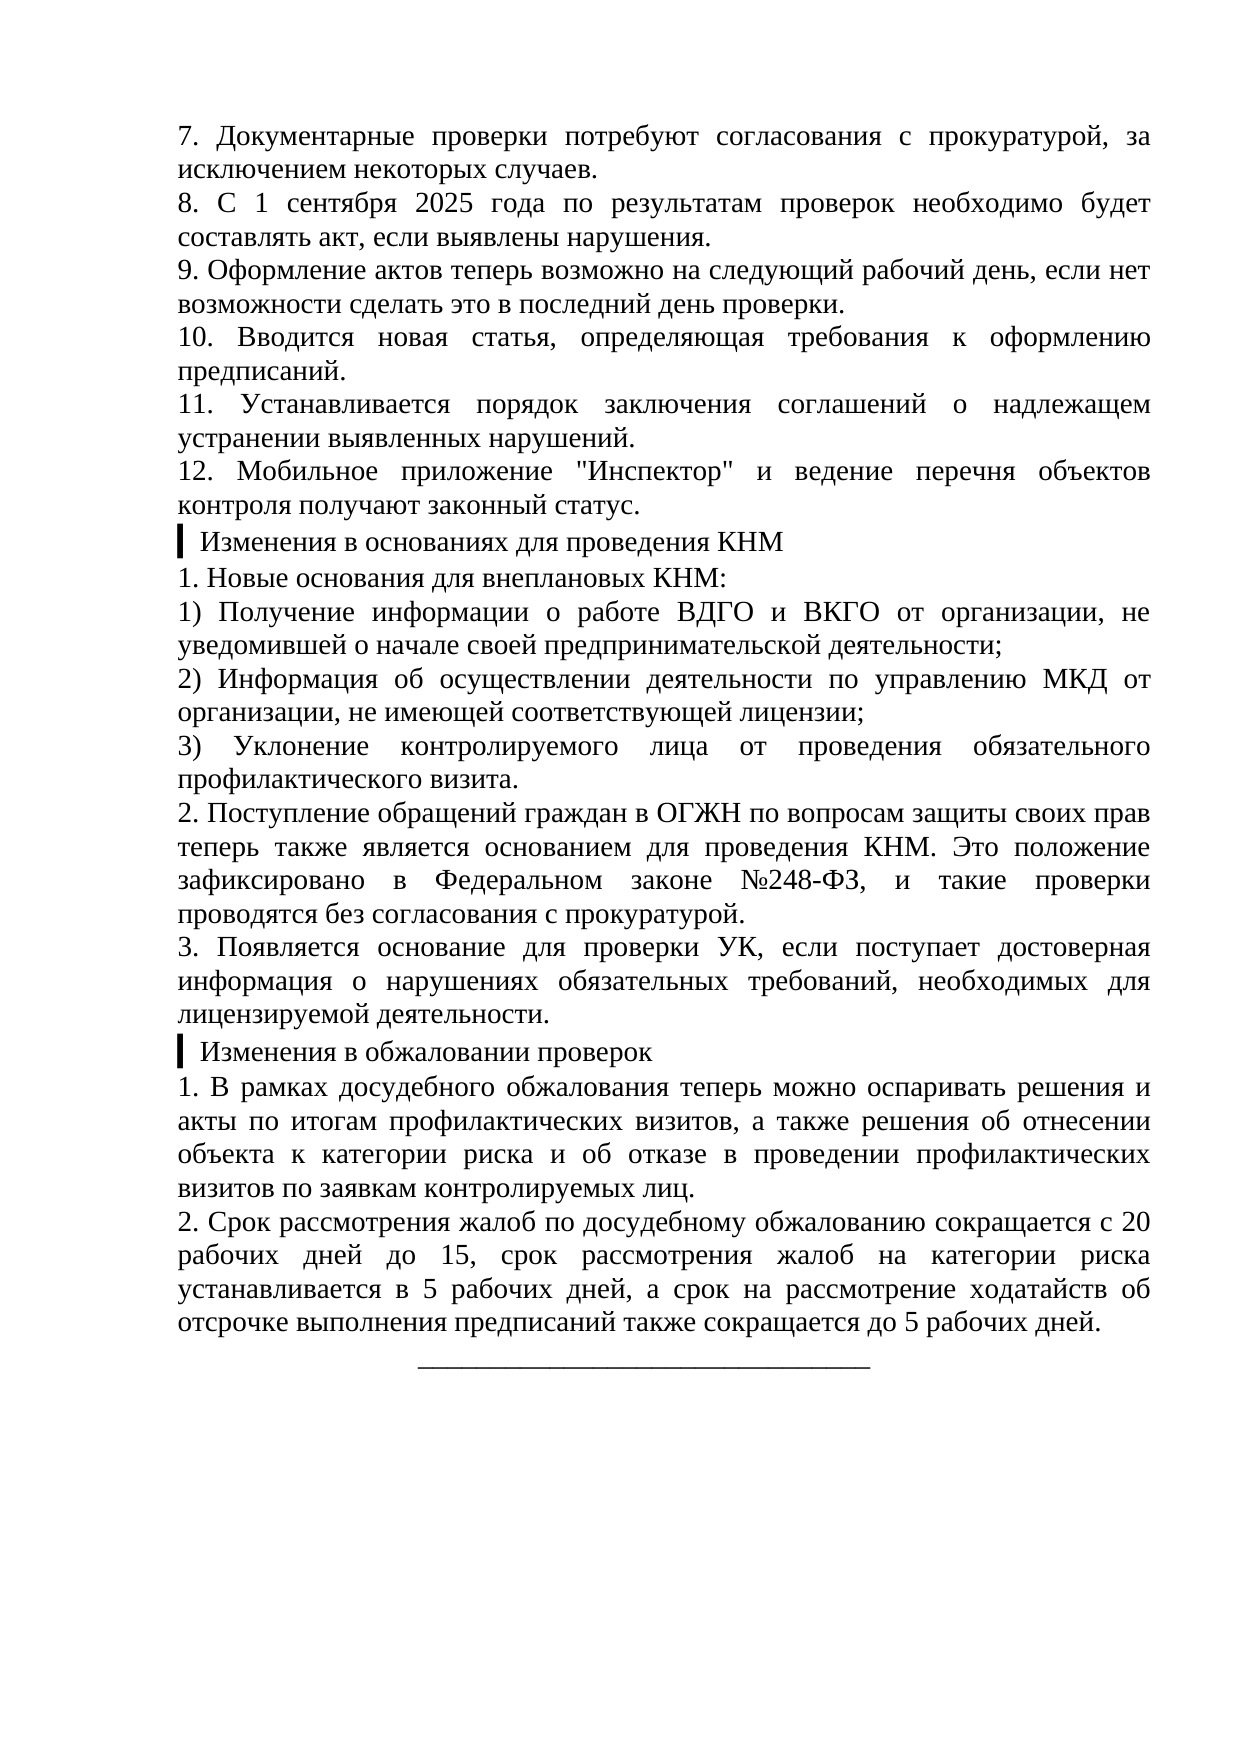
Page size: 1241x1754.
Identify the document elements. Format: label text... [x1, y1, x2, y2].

text 2) Информация об осуществлении деятельности по управлению МКД от организации, не имеющей соответствующей лицензии; [177, 661, 1152, 728]
text 7. Документарные проверки потребуют согласования с прокуратурой, за исключением некоторых случаев. [177, 118, 1152, 185]
text _______________________________ [177, 1338, 1152, 1371]
text 10. Вводится новая статья, определяющая требования к оформлению предписаний. [177, 319, 1152, 386]
text 1. Новые основания для внеплановых КНМ: [177, 560, 1152, 594]
text 2. Срок рассмотрения жалоб по досудебному обжалованию сокращается с 20 рабочих дней до 15, срок рассмотрения жалоб на категории риска устанавливается в 5 рабочих дней, а срок на рассмотрение ходатайств об отсрочке выполнения предписаний также сокращается до 5 рабочих дней. [177, 1204, 1152, 1338]
text 12. Мобильное приложение "Инспектор" и ведение перечня объектов контроля получают законный статус. [177, 453, 1152, 521]
text 2. Поступление обращений граждан в ОГЖН по вопросам защиты своих прав теперь также является основанием для проведения КНМ. Это положение зафиксировано в Федеральном законе №248-ФЗ, и такие проверки проводятся без согласования с прокуратурой. [177, 795, 1152, 929]
text 1. В рамках досудебного обжалования теперь можно оспаривать решения и акты по итогам профилактических визитов, а также решения об отнесении объекта к категории риска и об отказе в проведении профилактических визитов по заявкам контролируемых лиц. [177, 1069, 1152, 1204]
text 3. Появляется основание для проверки УК, если поступает достоверная информация о нарушениях обязательных требований, необходимых для лицензируемой деятельности. [177, 929, 1152, 1030]
text 1) Получение информации о работе ВДГО и ВКГО от организации, не уведомившей о начале своей предпринимательской деятельности; [177, 594, 1152, 661]
text 9. Оформление актов теперь возможно на следующий рабочий день, если нет возможности сделать это в последний день проверки. [177, 252, 1152, 319]
text ▎Изменения в обжаловании проверок [177, 1030, 1152, 1069]
text 3) Уклонение контролируемого лица от проведения обязательного профилактического визита. [177, 728, 1152, 795]
text 11. Устанавливается порядок заключения соглашений о надлежащем устранении выявленных нарушений. [177, 386, 1152, 453]
text 8. С 1 сентября 2025 года по результатам проверок необходимо будет составлять акт, если выявлены нарушения. [177, 185, 1152, 252]
text ▎Изменения в основаниях для проведения КНМ [177, 521, 1152, 560]
